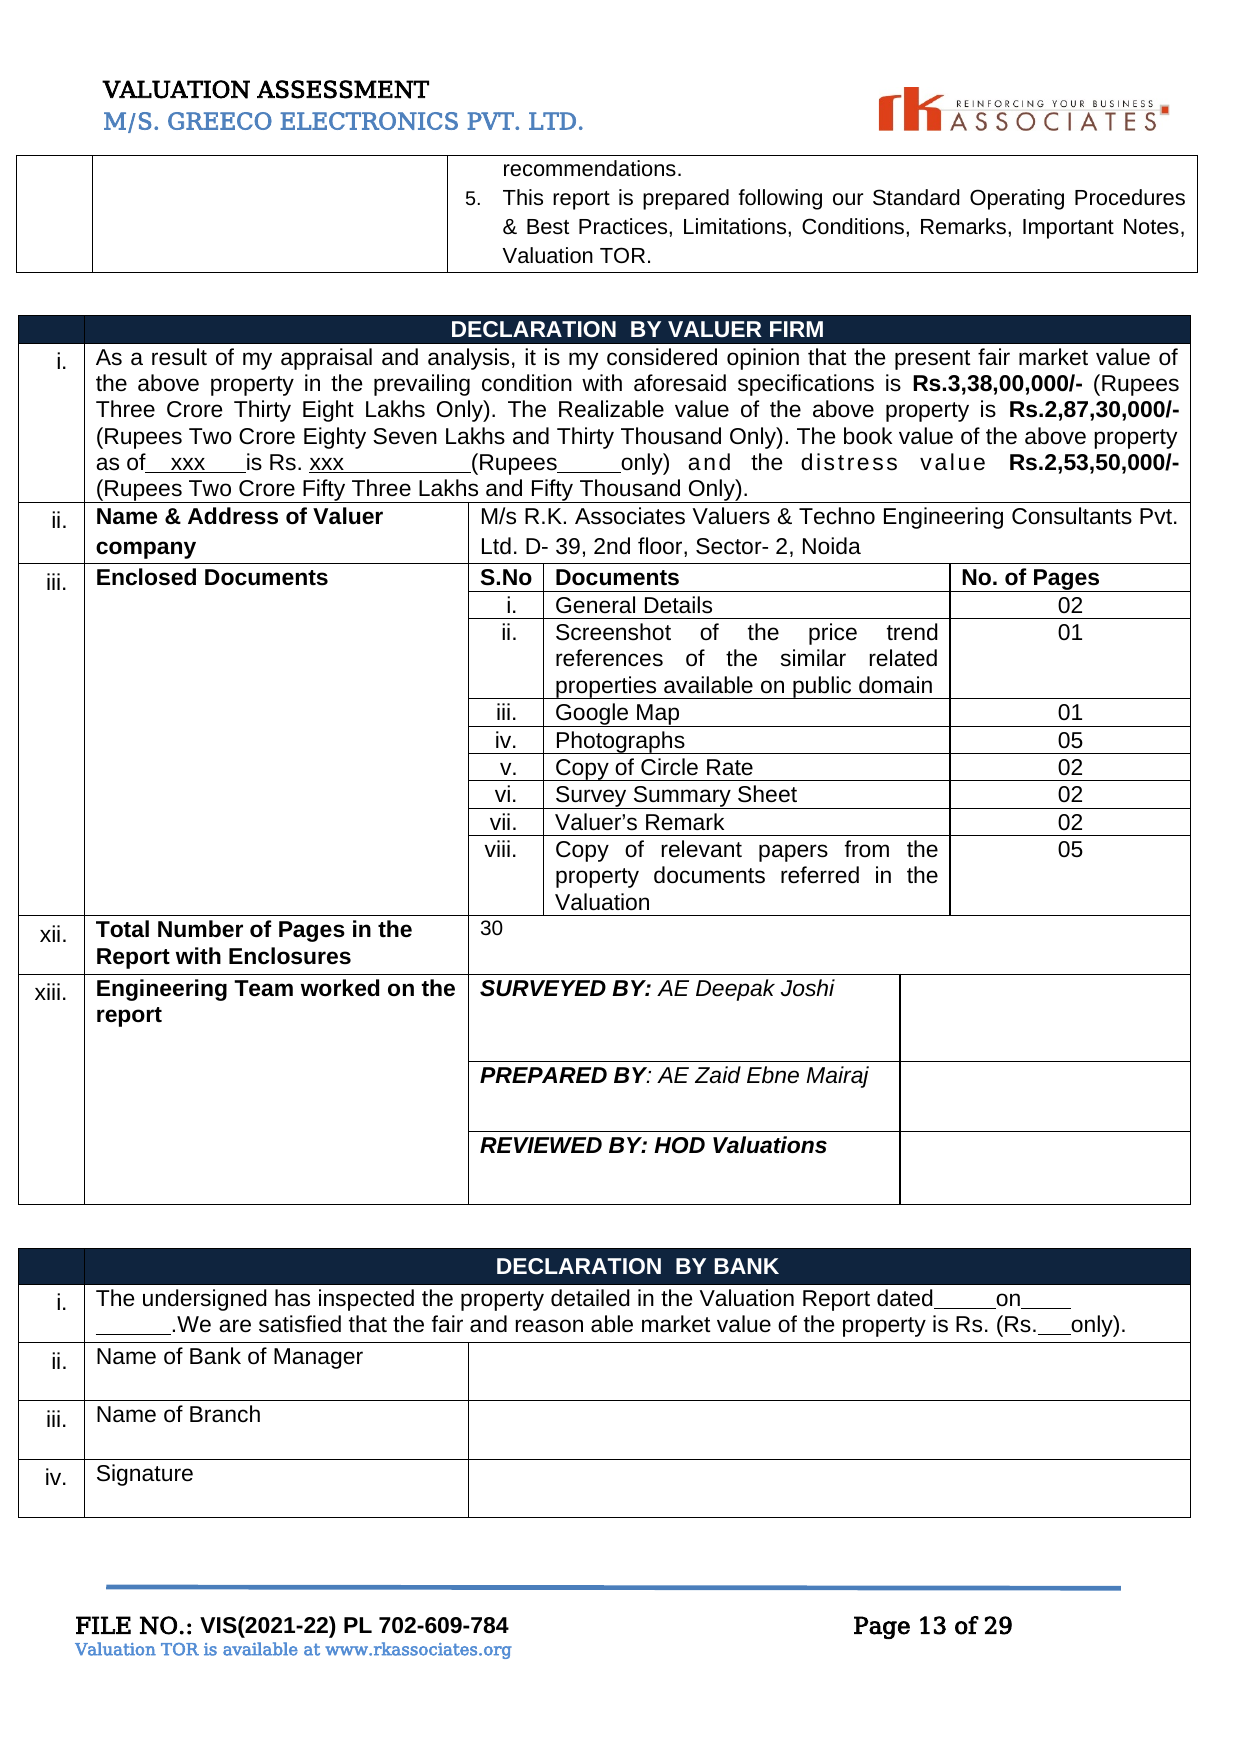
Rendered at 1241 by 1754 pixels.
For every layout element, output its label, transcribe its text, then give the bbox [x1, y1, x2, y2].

table_header DECLARATION BY VALUER FIRM [85, 316, 1190, 343]
table_cell [19, 344, 84, 502]
table_cell 02 [951, 754, 1190, 780]
table_cell Name of Bank of Manager [85, 1343, 468, 1400]
table_cell [901, 1132, 1190, 1204]
table_cell [469, 727, 543, 753]
table_cell Name of Branch [85, 1401, 468, 1458]
table_cell Survey Summary Sheet [544, 781, 949, 808]
table_cell Engineering Team worked on the report [85, 975, 468, 1204]
table_cell [901, 975, 1190, 1061]
table_cell [19, 564, 84, 915]
table_cell REVIEWED BY: HOD Valuations [469, 1132, 899, 1204]
table_cell 05 [951, 836, 1190, 915]
table_cell Copy of Circle Rate [544, 754, 949, 780]
table_cell [19, 1460, 84, 1517]
table_cell 05 [951, 727, 1190, 753]
table_cell [19, 503, 84, 563]
table_cell PREPARED BY: AE Zaid Ebne Mairaj [469, 1062, 899, 1131]
table_cell Signature [85, 1460, 468, 1517]
table_cell 02 [951, 592, 1190, 618]
table_cell Name & Address of Valuer company [85, 503, 468, 563]
table_cell [469, 754, 543, 780]
table_cell Documents [544, 564, 949, 591]
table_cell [448, 156, 1197, 272]
table_cell [469, 699, 543, 726]
table_cell 01 [951, 619, 1190, 698]
table_cell [19, 1401, 84, 1458]
table_cell 02 [951, 809, 1190, 835]
table_cell [19, 975, 84, 1204]
table_header [19, 1249, 84, 1284]
table_cell [901, 1062, 1190, 1131]
table_cell [17, 156, 92, 272]
table_cell 01 [951, 699, 1190, 726]
table_cell As a result of my appraisal and analysis, it is my considered opinion that the present fair market value of the above property in the prevailing condition with aforesaid specifications is Rs.3,38,00,000/- (Rupees Three Crore Thirty Eight Lakhs Only). The Realizable value of the above property is Rs.2,87,30,000/- (Rupees Two Crore Eighty Seven Lakhs and Thirty Thousand Only). The book value of the above property as of xxx is Rs. xxx (Rupees only) and the distress value Rs.2,53,50,000/- (Rupees Two Crore Fifty Three Lakhs and Fifty Thousand Only). [85, 344, 1190, 502]
table_cell Screenshot of the price trend references of the similar related properties available on public domain [544, 619, 949, 698]
table_cell [469, 592, 543, 618]
table_cell General Details [544, 592, 949, 618]
table_cell [19, 916, 84, 973]
table_cell No. of Pages [951, 564, 1190, 591]
picture [878, 87, 1170, 131]
table_cell The undersigned has inspected the property detailed in the Valuation Report dated on .We are satisfied that the fair and reason able market value of the property is Rs. (Rs. only). [85, 1285, 1190, 1342]
table_cell SURVEYED BY: [469, 975, 899, 1061]
table_cell [469, 619, 543, 698]
table_cell [19, 1343, 84, 1400]
table_cell Copy of relevant papers from the property documents referred in the Valuation [544, 836, 949, 915]
table_cell Google Map [544, 699, 949, 726]
table_cell [469, 1343, 1190, 1400]
table_cell Photographs [544, 727, 949, 753]
table_cell S.No [469, 564, 543, 591]
table_cell [19, 1285, 84, 1342]
table_header [19, 316, 84, 343]
table_cell M/s R.K. Associates Valuers & Techno Engineering Consultants Pvt. Ltd. D- 39, 2nd floor, Sector- 2, Noida [469, 503, 1190, 563]
table_cell [469, 836, 543, 915]
table_cell Total Number of Pages in the Report with Enclosures [85, 916, 468, 973]
table_cell 02 [951, 781, 1190, 808]
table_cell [93, 156, 447, 272]
table_cell [469, 1401, 1190, 1458]
table_cell [469, 809, 543, 835]
table_cell [469, 1460, 1190, 1517]
table_cell [469, 781, 543, 808]
table_cell 30 [469, 916, 1190, 973]
table_header DECLARATION BY BANK [85, 1249, 1190, 1284]
table_cell Enclosed Documents [85, 564, 468, 915]
table_cell Valuer’s Remark [544, 809, 949, 835]
